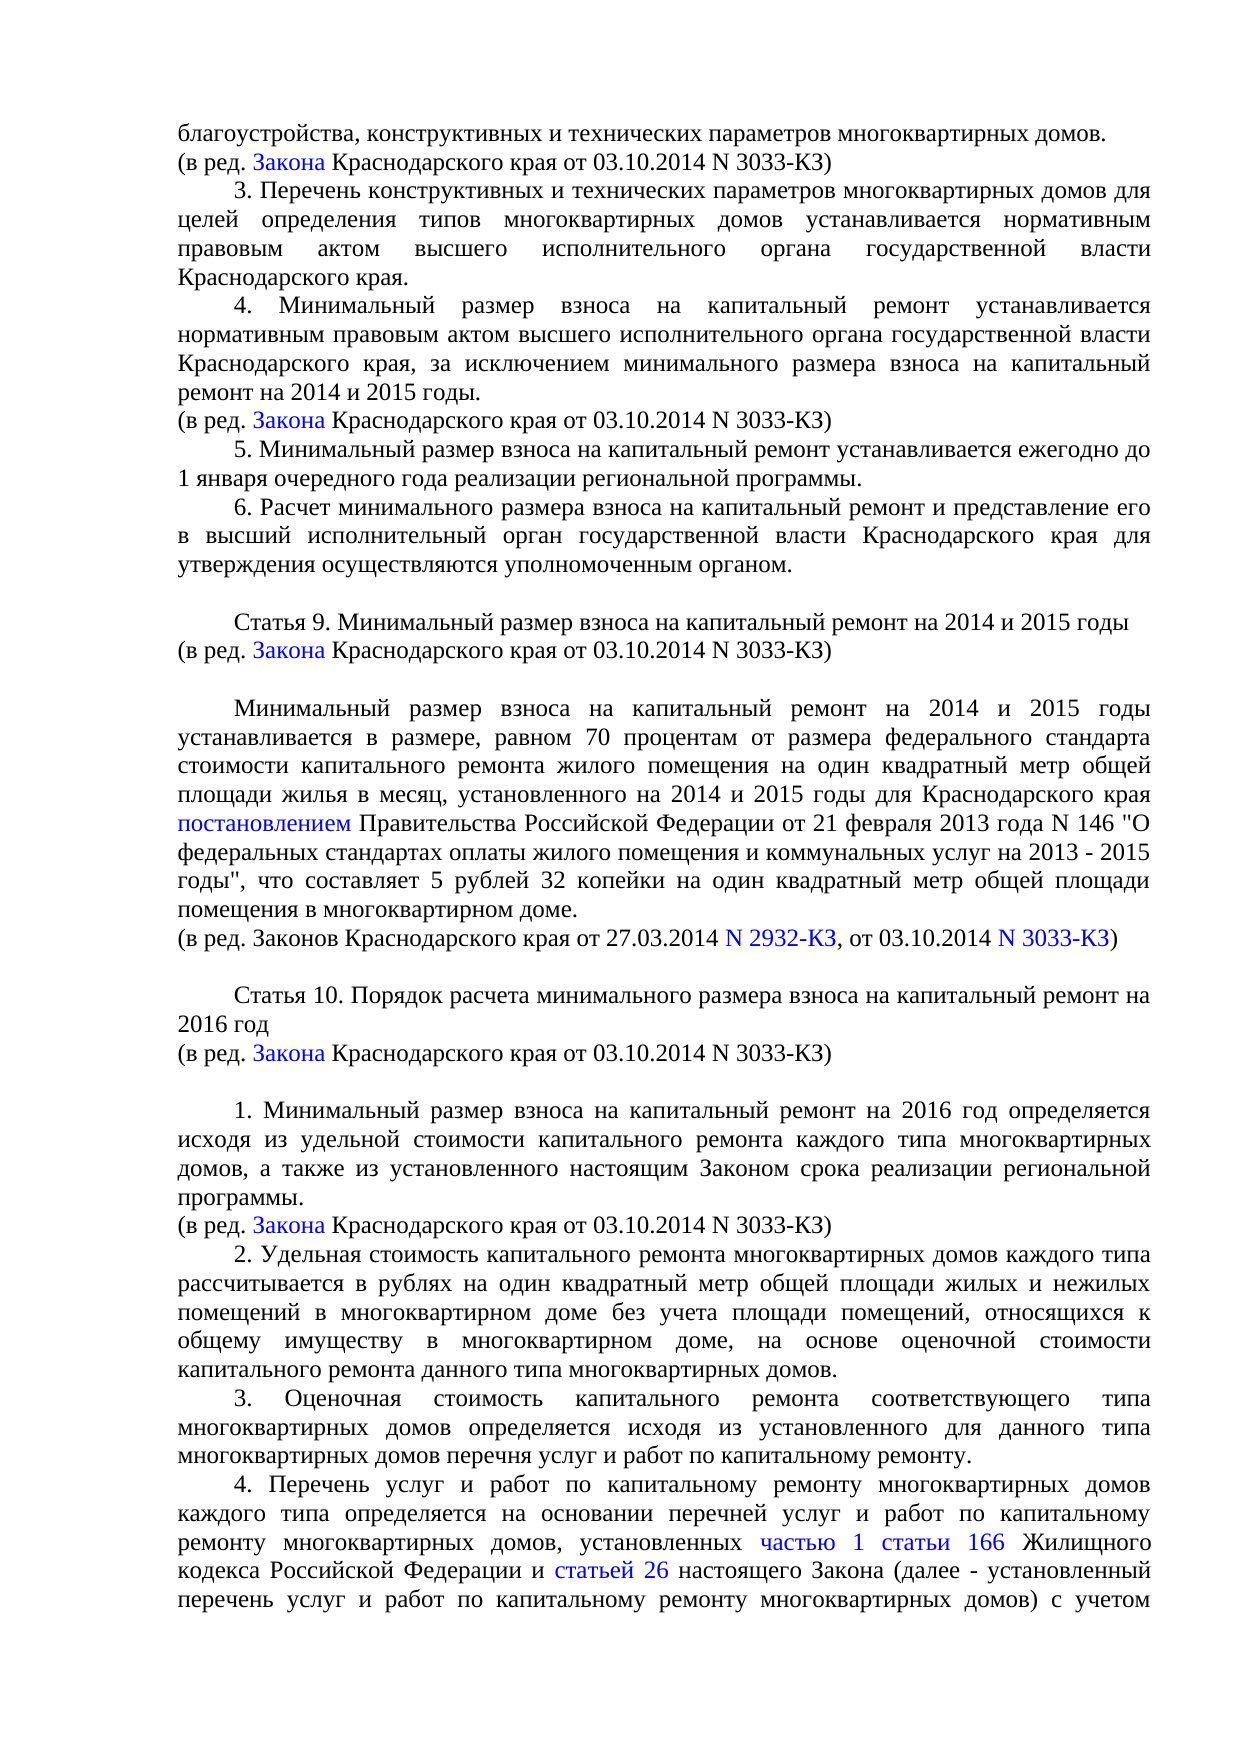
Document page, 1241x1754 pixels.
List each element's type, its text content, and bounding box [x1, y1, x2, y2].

text (в ред. Закона Краснодарского края от 03.10.2014 N 3033-КЗ) [177, 147, 1152, 176]
text (в ред. Закона Краснодарского края от 03.10.2014 N 3033-КЗ) [177, 1038, 1152, 1067]
text 3. Оценочная стоимость капитального ремонта соответствующего типа многоквартирных домов определяется исходя из установленного для данного типа многоквартирных домов перечня услуг и работ по капитальному ремонту. [177, 1383, 1152, 1469]
text 4. Минимальный размер взноса на капитальный ремонт устанавливается нормативным правовым актом высшего исполнительного органа государственной власти Краснодарского края, за исключением минимального размера взноса на капитальный ремонт на 2014 и 2015 годы. [177, 291, 1152, 406]
text 5. Минимальный размер взноса на капитальный ремонт устанавливается ежегодно до 1 января очередного года реализации региональной программы. [177, 434, 1152, 492]
text (в ред. Закона Краснодарского края от 03.10.2014 N 3033-КЗ) [177, 636, 1152, 664]
text Минимальный размер взноса на капитальный ремонт на 2014 и 2015 годы устанавливается в размере, равном 70 процентам от размера федерального стандарта стоимости капитального ремонта жилого помещения на один квадратный метр общей площади жилья в месяц, установленного на 2014 и 2015 годы для Краснодарского края постановлением Правительства Российской Федерации от 21 февраля 2013 года N 146 "О федеральных стандартах оплаты жилого помещения и коммунальных услуг на 2013 - 2015 годы", что составляет 5 рублей 32 копейки на один квадратный метр общей площади помещения в многоквартирном доме. [177, 693, 1152, 923]
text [177, 1469, 1152, 1613]
text 3. Перечень конструктивных и технических параметров многоквартирных домов для целей определения типов многоквартирных домов устанавливается нормативным правовым актом высшего исполнительного органа государственной власти Краснодарского края. [177, 176, 1152, 291]
text (в ред. Законов Краснодарского края от 27.03.2014 N 2932-КЗ, от 03.10.2014 N 3033-КЗ) [177, 923, 1152, 952]
text 2. Удельная стоимость капитального ремонта многоквартирных домов каждого типа рассчитывается в рублях на один квадратный метр общей площади жилых и нежилых помещений в многоквартирном доме без учета площади помещений, относящихся к общему имуществу в многоквартирном доме, на основе оценочной стоимости капитального ремонта данного типа многоквартирных домов. [177, 1239, 1152, 1383]
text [177, 118, 1152, 147]
text Статья 10. Порядок расчета минимального размера взноса на капитальный ремонт на 2016 год [177, 981, 1152, 1038]
text Статья 9. Минимальный размер взноса на капитальный ремонт на 2014 и 2015 годы [177, 607, 1152, 636]
text (в ред. Закона Краснодарского края от 03.10.2014 N 3033-КЗ) [177, 1211, 1152, 1239]
text 1. Минимальный размер взноса на капитальный ремонт на 2016 год определяется исходя из удельной стоимости капитального ремонта каждого типа многоквартирных домов, а также из установленного настоящим Законом срока реализации региональной программы. [177, 1096, 1152, 1211]
text (в ред. Закона Краснодарского края от 03.10.2014 N 3033-КЗ) [177, 406, 1152, 434]
text 6. Расчет минимального размера взноса на капитальный ремонт и представление его в высший исполнительный орган государственной власти Краснодарского края для утверждения осуществляются уполномоченным органом. [177, 492, 1152, 578]
